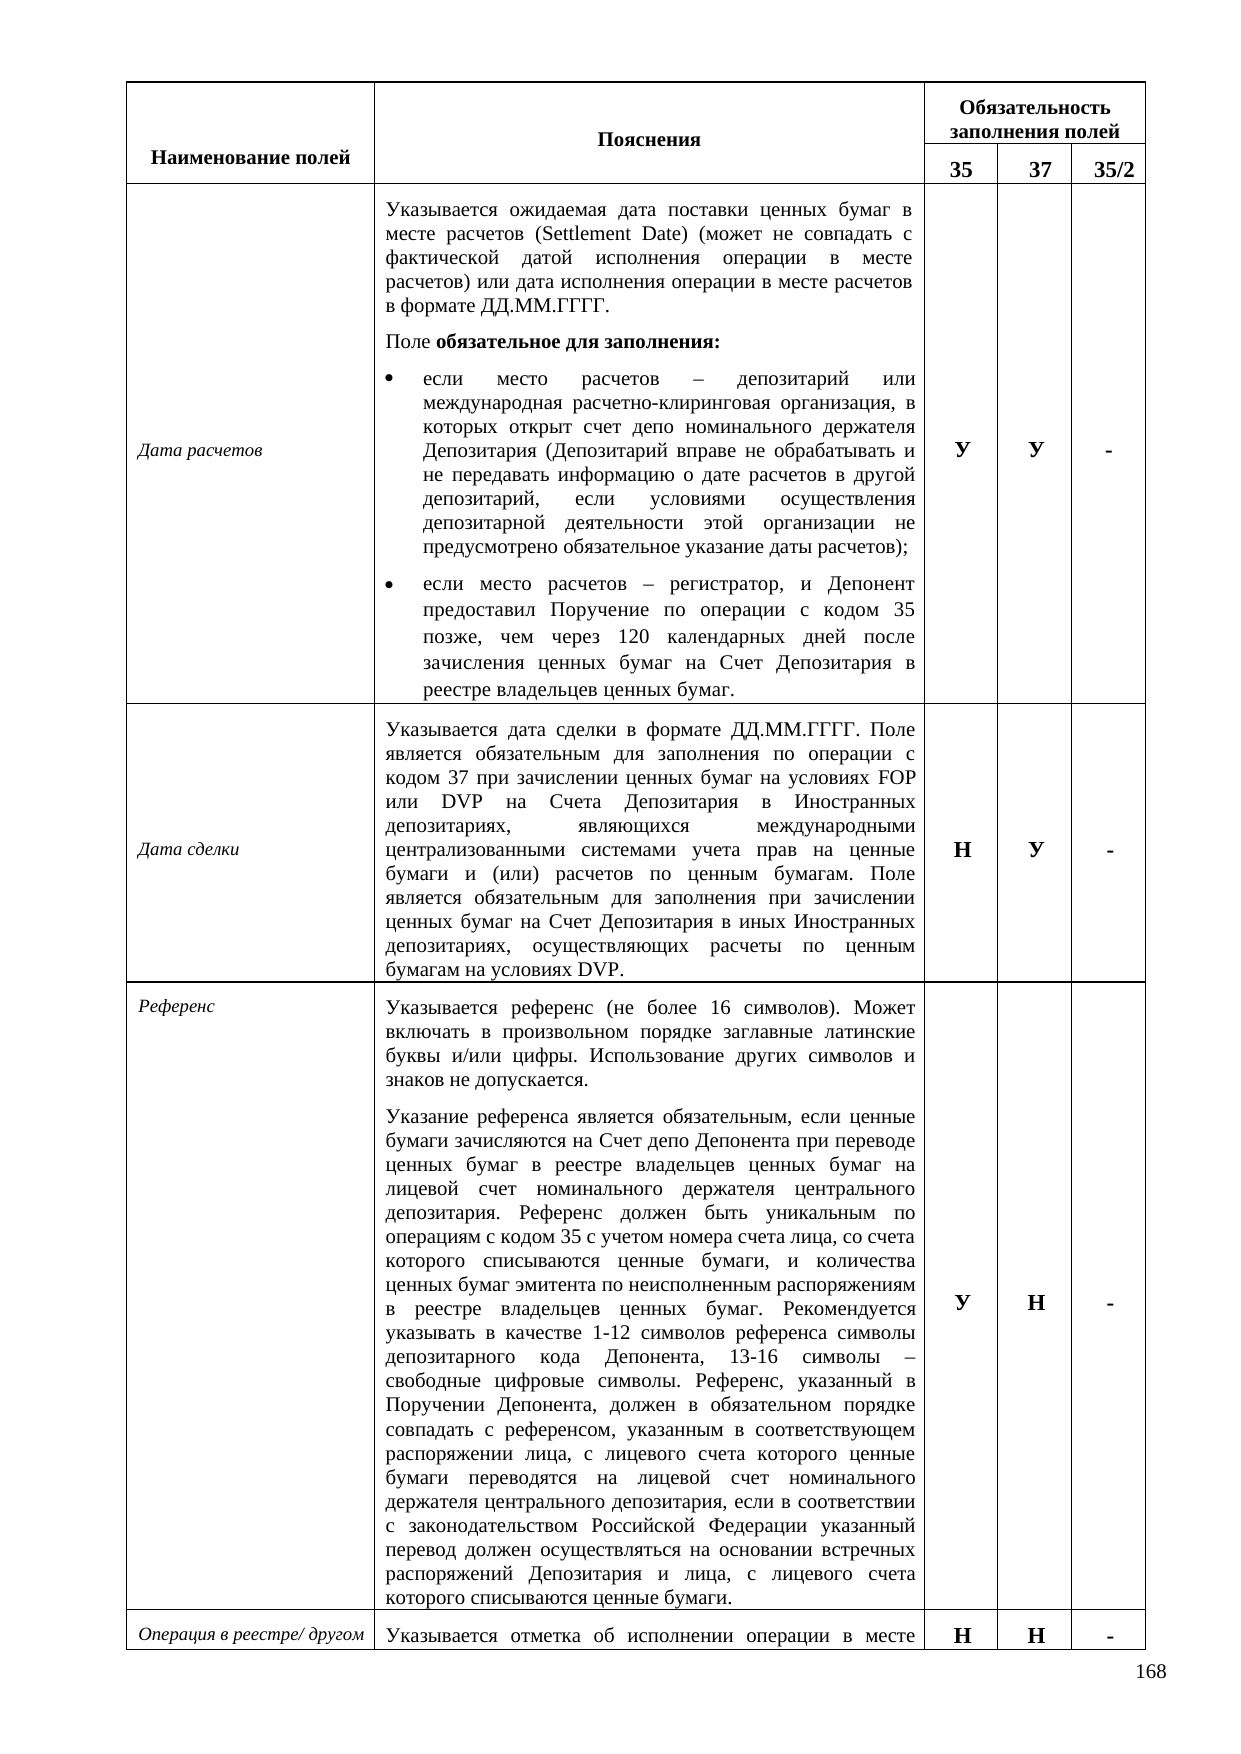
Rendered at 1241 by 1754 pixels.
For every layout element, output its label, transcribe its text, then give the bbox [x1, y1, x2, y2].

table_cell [375, 1610, 924, 1649]
table_cell Н [925, 1610, 997, 1649]
table_cell Указывается ожидаемая дата поставки ценных бумаг в месте расчетов (Settlement Date) (может не совпадать с фактической датой исполнения операции в месте расчетов) или дата исполнения операции в месте расчетов в формате ДД.ММ.ГГГГ. Поле обязательное для заполнения: если место расчетов – депозитарий или международная расчетно-клиринговая организация, в которых открыт счет депо номинального держателя Депозитария (Депозитарий вправе не обрабатывать и не передавать информацию о дате расчетов в другой депозитарий, если условиями осуществления депозитарной деятельности этой организации не предусмотрено обязательное указание даты расчетов); если место расчетов – регистратор, и Депонент предоставил Поручение по операции с кодом 35 позже, чем через 120 календарных дней после зачисления ценных бумаг на Счет Депозитария в реестре владельцев ценных бумаг. [375, 184, 924, 703]
table_cell У [998, 184, 1071, 703]
table_cell Указывается референс (не более 16 символов). Может включать в произвольном порядке заглавные латинские буквы и/или цифры. Использование других символов и знаков не допускается. Указание референса является обязательным, если ценные бумаги зачисляются на Счет депо Депонента при переводе ценных бумаг в реестре владельцев ценных бумаг на лицевой счет номинального держателя центрального депозитария. Референс должен быть уникальным по операциям с кодом 35 с учетом номера счета лица, со счета которого списываются ценные бумаги, и количества ценных бумаг эмитента по неисполненным распоряжениям в реестре владельцев ценных бумаг. Рекомендуется указывать в качестве 1-12 символов референса символы депозитарного кода Депонента, 13-16 символы – свободные цифровые символы. Референс, указанный в Поручении Депонента, должен в обязательном порядке совпадать с референсом, указанным в соответствующем распоряжении лица, с лицевого счета которого ценные бумаги переводятся на лицевой счет номинального держателя центрального депозитария, если в соответствии с законодательством Российской Федерации указанный перевод должен осуществляться на основании встречных распоряжений Депозитария и лица, с лицевого счета которого списываются ценные бумаги. [375, 983, 924, 1609]
table_cell Дата расчетов [127, 184, 374, 703]
table_cell У [925, 184, 997, 703]
table_cell Указывается дата сделки в формате ДД.ММ.ГГГГ. Поле является обязательным для заполнения по операции с кодом 37 при зачислении ценных бумаг на условиях FOP или DVP на Счета Депозитария в Иностранных депозитариях, являющихся международными централизованными системами учета прав на ценные бумаги и (или) расчетов по ценным бумагам. Поле является обязательным для заполнения при зачислении ценных бумаг на Счет Депозитария в иных Иностранных депозитариях, осуществляющих расчеты по ценным бумагам на условиях DVP. [375, 704, 924, 981]
table_cell Референс [127, 983, 374, 1609]
table_cell - [1072, 983, 1145, 1609]
table_cell Н [998, 1610, 1071, 1649]
table_header Наименование полей [127, 83, 374, 183]
table_cell У [925, 983, 997, 1609]
table_cell Н [998, 983, 1071, 1609]
table_header Обязательность заполнения полей [925, 83, 1145, 143]
table_cell 35/2 [1072, 144, 1145, 183]
table_cell Дата сделки [127, 704, 374, 981]
table_cell 37 [998, 144, 1071, 183]
table_cell - [1072, 1610, 1145, 1649]
table_cell 35 [925, 144, 997, 183]
table_cell - [1072, 704, 1145, 981]
table_cell - [1072, 184, 1145, 703]
table_header Пояснения [375, 83, 924, 183]
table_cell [127, 1610, 374, 1649]
table_cell У [998, 704, 1071, 981]
table_cell Н [925, 704, 997, 981]
